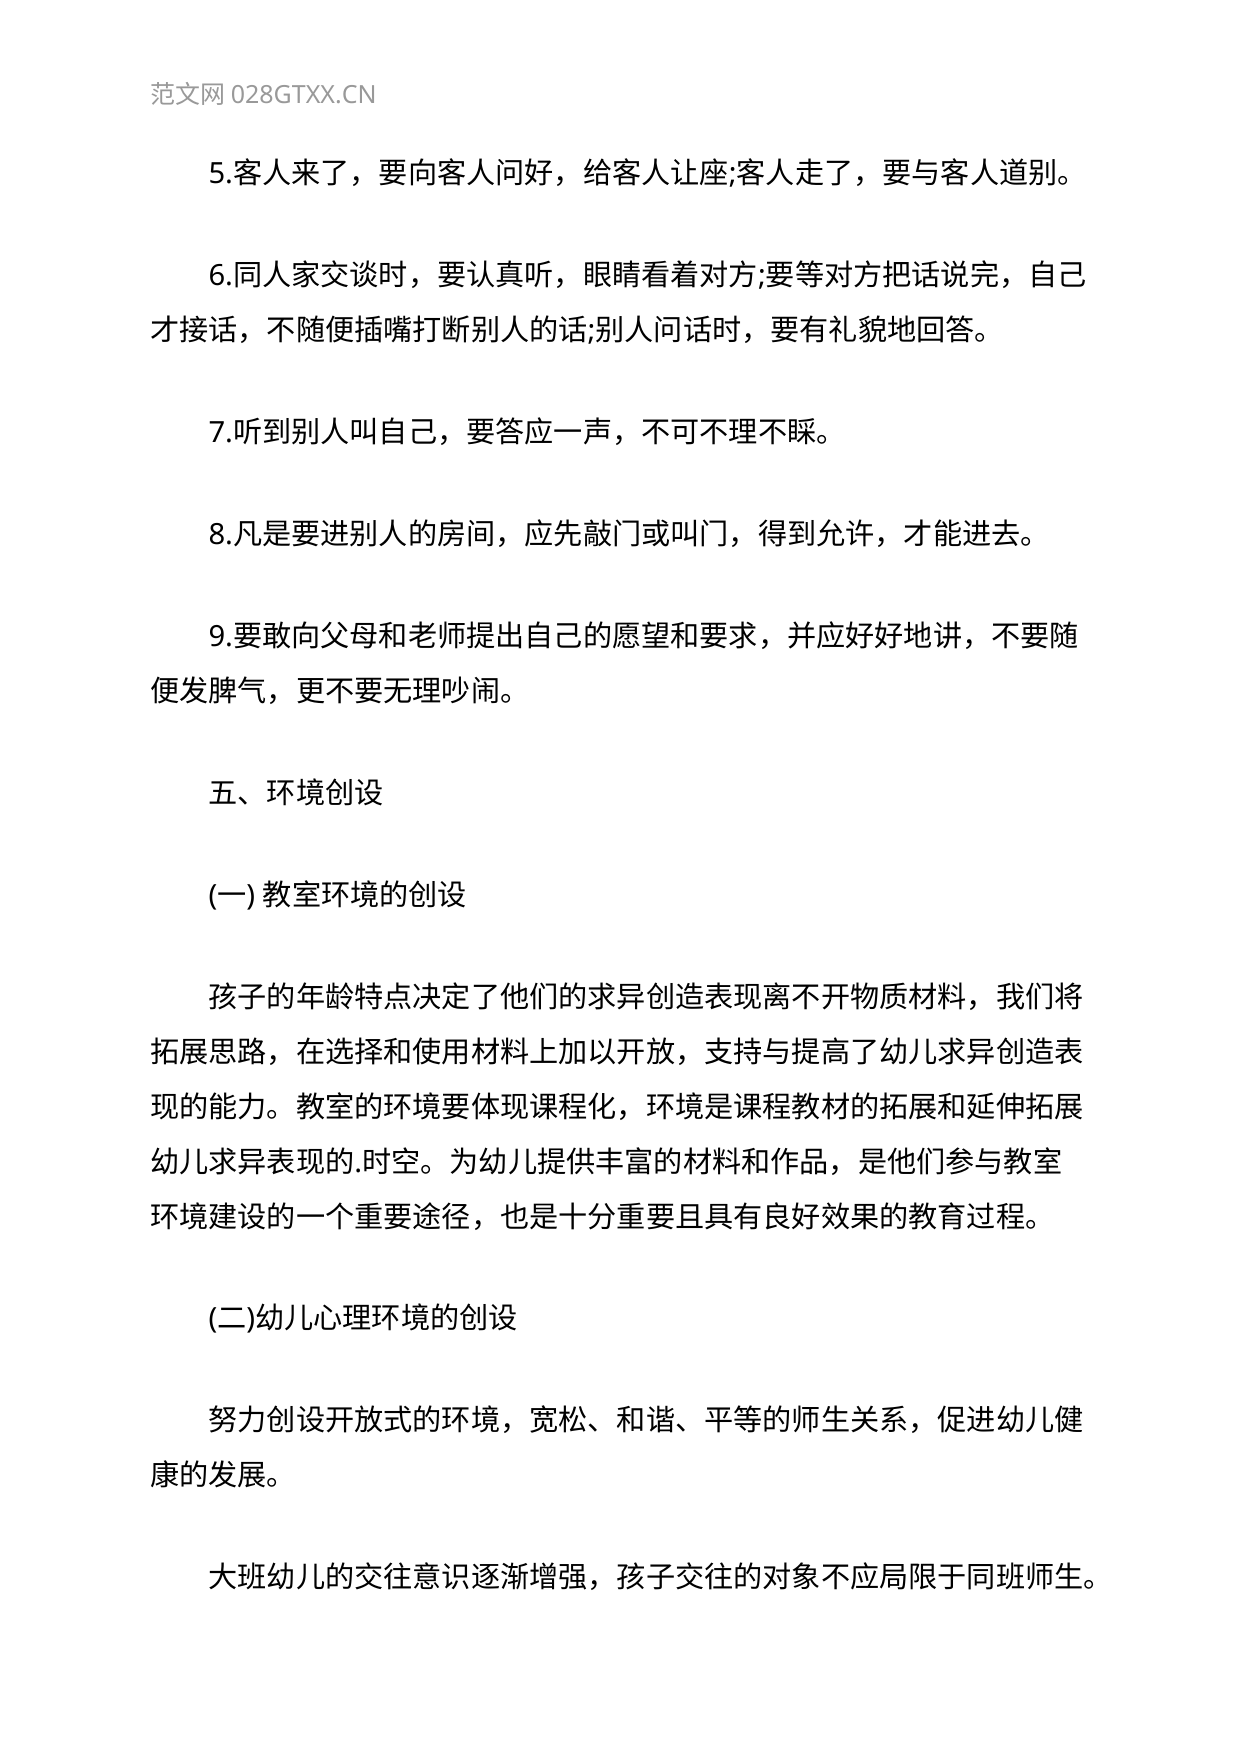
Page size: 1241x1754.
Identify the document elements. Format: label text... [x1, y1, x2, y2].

text 6.同人家交谈时，要认真听，眼睛看着对方;要等对方把话说完，自己才接话，不随便插嘴打断别人的话;别人问话时，要有礼貌地回答。 [150, 252, 1090, 349]
text 8.凡是要进别人的房间，应先敲门或叫门，得到允许，才能进去。 [150, 511, 1090, 553]
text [150, 1553, 1090, 1596]
text (一) 教室环境的创设 [150, 871, 1090, 914]
text 7.听到别人叫自己，要答应一声，不可不理不睬。 [150, 409, 1090, 451]
text (二)幼儿心理环境的创设 [150, 1295, 1090, 1337]
text 努力创设开放式的环境，宽松、和谐、平等的师生关系，促进幼儿健康的发展。 [150, 1397, 1090, 1494]
text 9.要敢向父母和老师提出自己的愿望和要求，并应好好地讲，不要随便发脾气，更不要无理吵闹。 [150, 613, 1090, 710]
text 孩子的年龄特点决定了他们的求异创造表现离不开物质材料，我们将拓展思路，在选择和使用材料上加以开放，支持与提高了幼儿求异创造表现的能力。教室的环境要体现课程化，环境是课程教材的拓展和延伸拓展幼儿求异表现的.时空。为幼儿提供丰富的材料和作品，是他们参与教室环境建设的一个重要途径，也是十分重要且具有良好效果的教育过程。 [150, 973, 1090, 1235]
text 5.客人来了，要向客人问好，给客人让座;客人走了，要与客人道别。 [150, 150, 1090, 192]
text 五、环境创设 [150, 770, 1090, 812]
